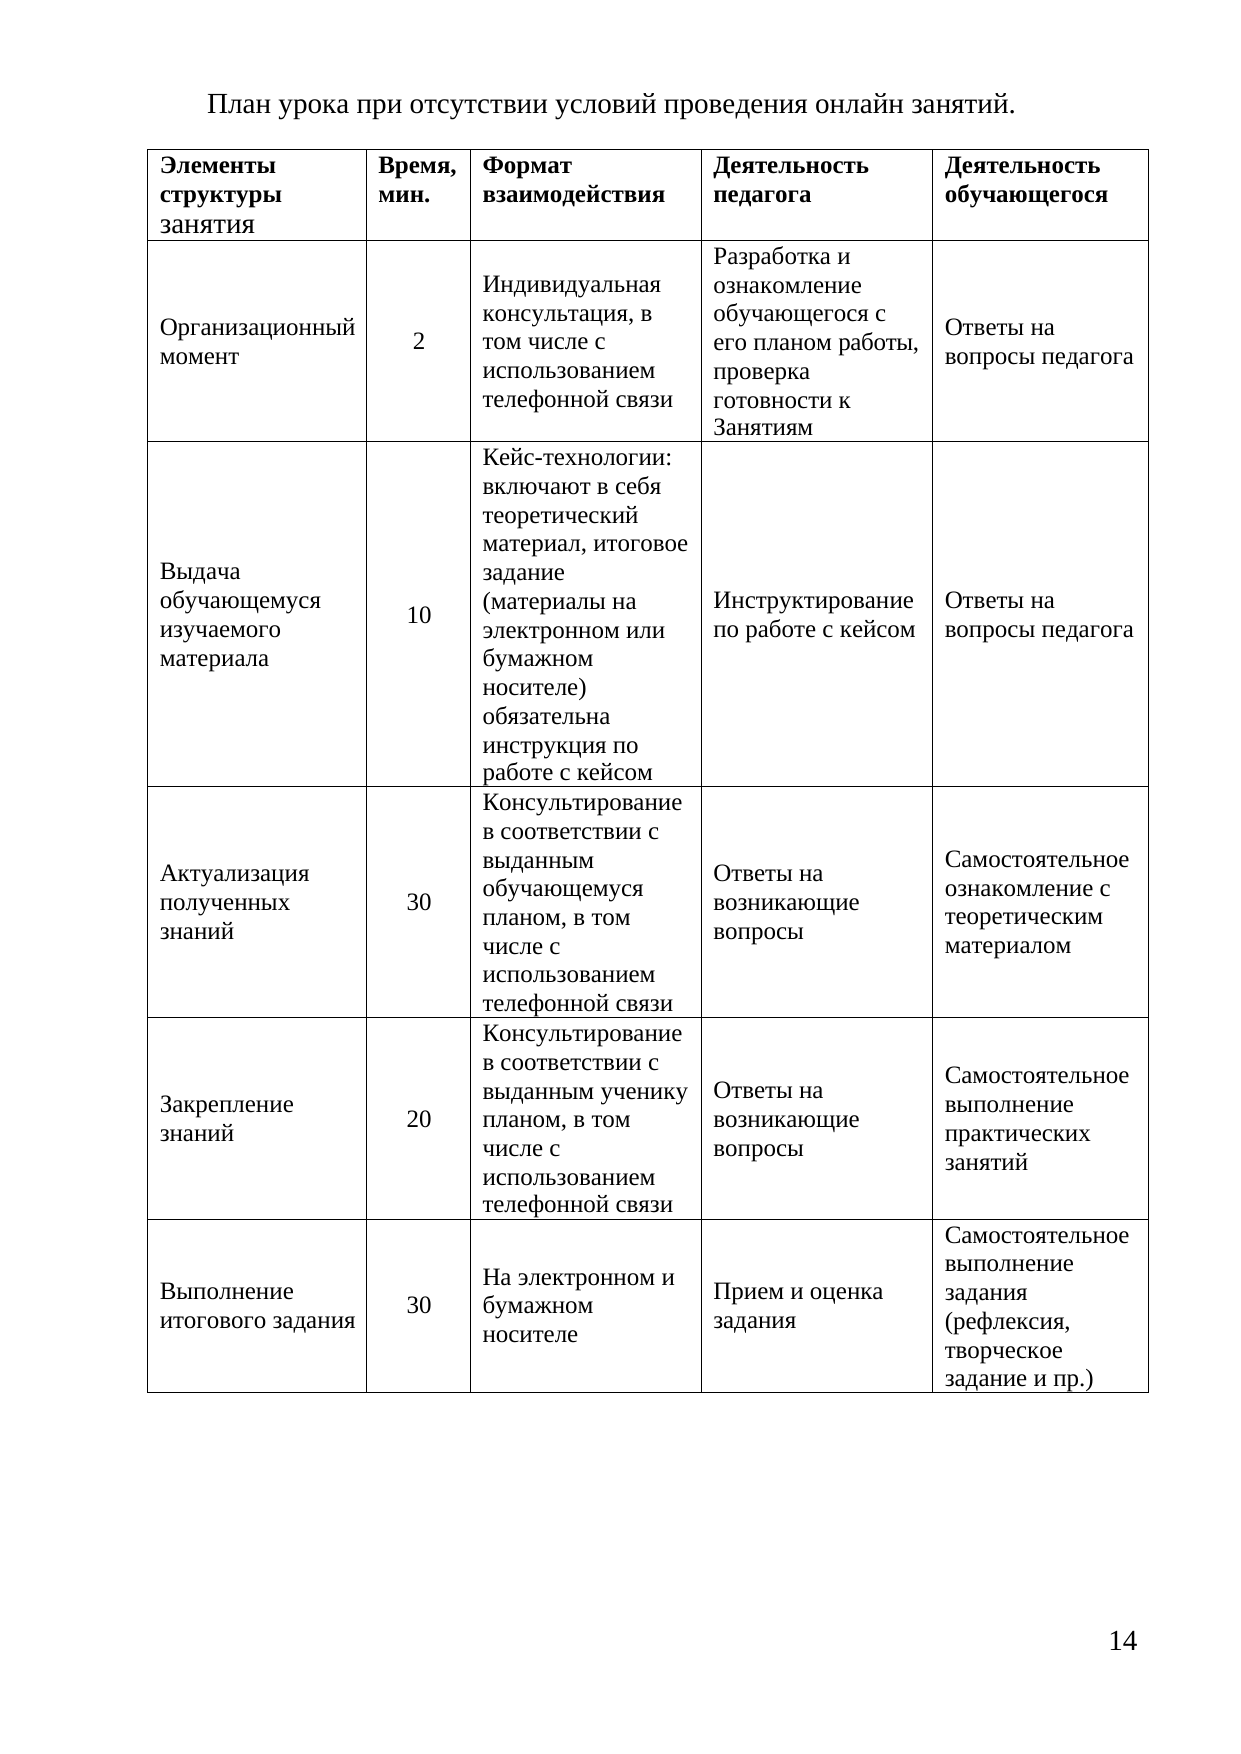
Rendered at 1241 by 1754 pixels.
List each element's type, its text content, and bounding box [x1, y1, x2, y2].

table_cell Ответы на вопросы педагога [933, 241, 1148, 441]
table_cell На электронном и бумажном носителе [471, 1220, 701, 1392]
table_header Время, мин. [367, 150, 470, 240]
table_cell 10 [367, 442, 470, 786]
table_cell Самостоятельное выполнение практических занятий [933, 1018, 1148, 1219]
table_cell Индивидуальная консультация, в том числе с использованием телефонной связи [471, 241, 701, 441]
table_cell Выдача обучающемуся изучаемого материала [148, 442, 366, 786]
table_cell Выполнение итогового задания [148, 1220, 366, 1392]
table_cell 30 [367, 787, 470, 1017]
table_header Формат взаимодействия [471, 150, 701, 240]
table_cell Инструктирование по работе с кейсом [702, 442, 932, 786]
table_cell Кейс-технологии: включают в себя теоретический материал, итоговое задание (материалы на электронном или бумажном носителе) обязательна инструкция по работе с кейсом [471, 442, 701, 786]
table_cell Самостоятельное выполнение задания (рефлексия, творческое задание и пр.) [933, 1220, 1148, 1392]
table_cell Ответы на возникающие вопросы [702, 1018, 932, 1219]
table_cell Организационный момент [148, 241, 366, 441]
table_cell 2 [367, 241, 470, 441]
table_header Деятельность обучающегося [933, 150, 1148, 240]
table_header Деятельность педагога [702, 150, 932, 240]
table_cell Самостоятельное ознакомление с теоретическим материалом [933, 787, 1148, 1017]
table_cell 20 [367, 1018, 470, 1219]
table_cell Прием и оценка задания [702, 1220, 932, 1392]
table_cell Актуализация полученных знаний [148, 787, 366, 1017]
table_header Элементы структуры занятия [148, 150, 366, 240]
table_cell 30 [367, 1220, 470, 1392]
text План урока при отсутствии условий проведения онлайн занятий. [207, 86, 1209, 119]
table_cell Ответы на вопросы педагога [933, 442, 1148, 786]
table_cell Закрепление знаний [148, 1018, 366, 1219]
table_cell Ответы на возникающие вопросы [702, 787, 932, 1017]
table_cell Разработка и ознакомление обучающегося с его планом работы, проверка готовности к Занятиям [702, 241, 932, 441]
table_cell Консультирование в соответствии с выданным ученику планом, в том числе с использованием телефонной связи [471, 1018, 701, 1219]
table_cell Консультирование в соответствии с выданным обучающемуся планом, в том числе с использованием телефонной связи [471, 787, 701, 1017]
